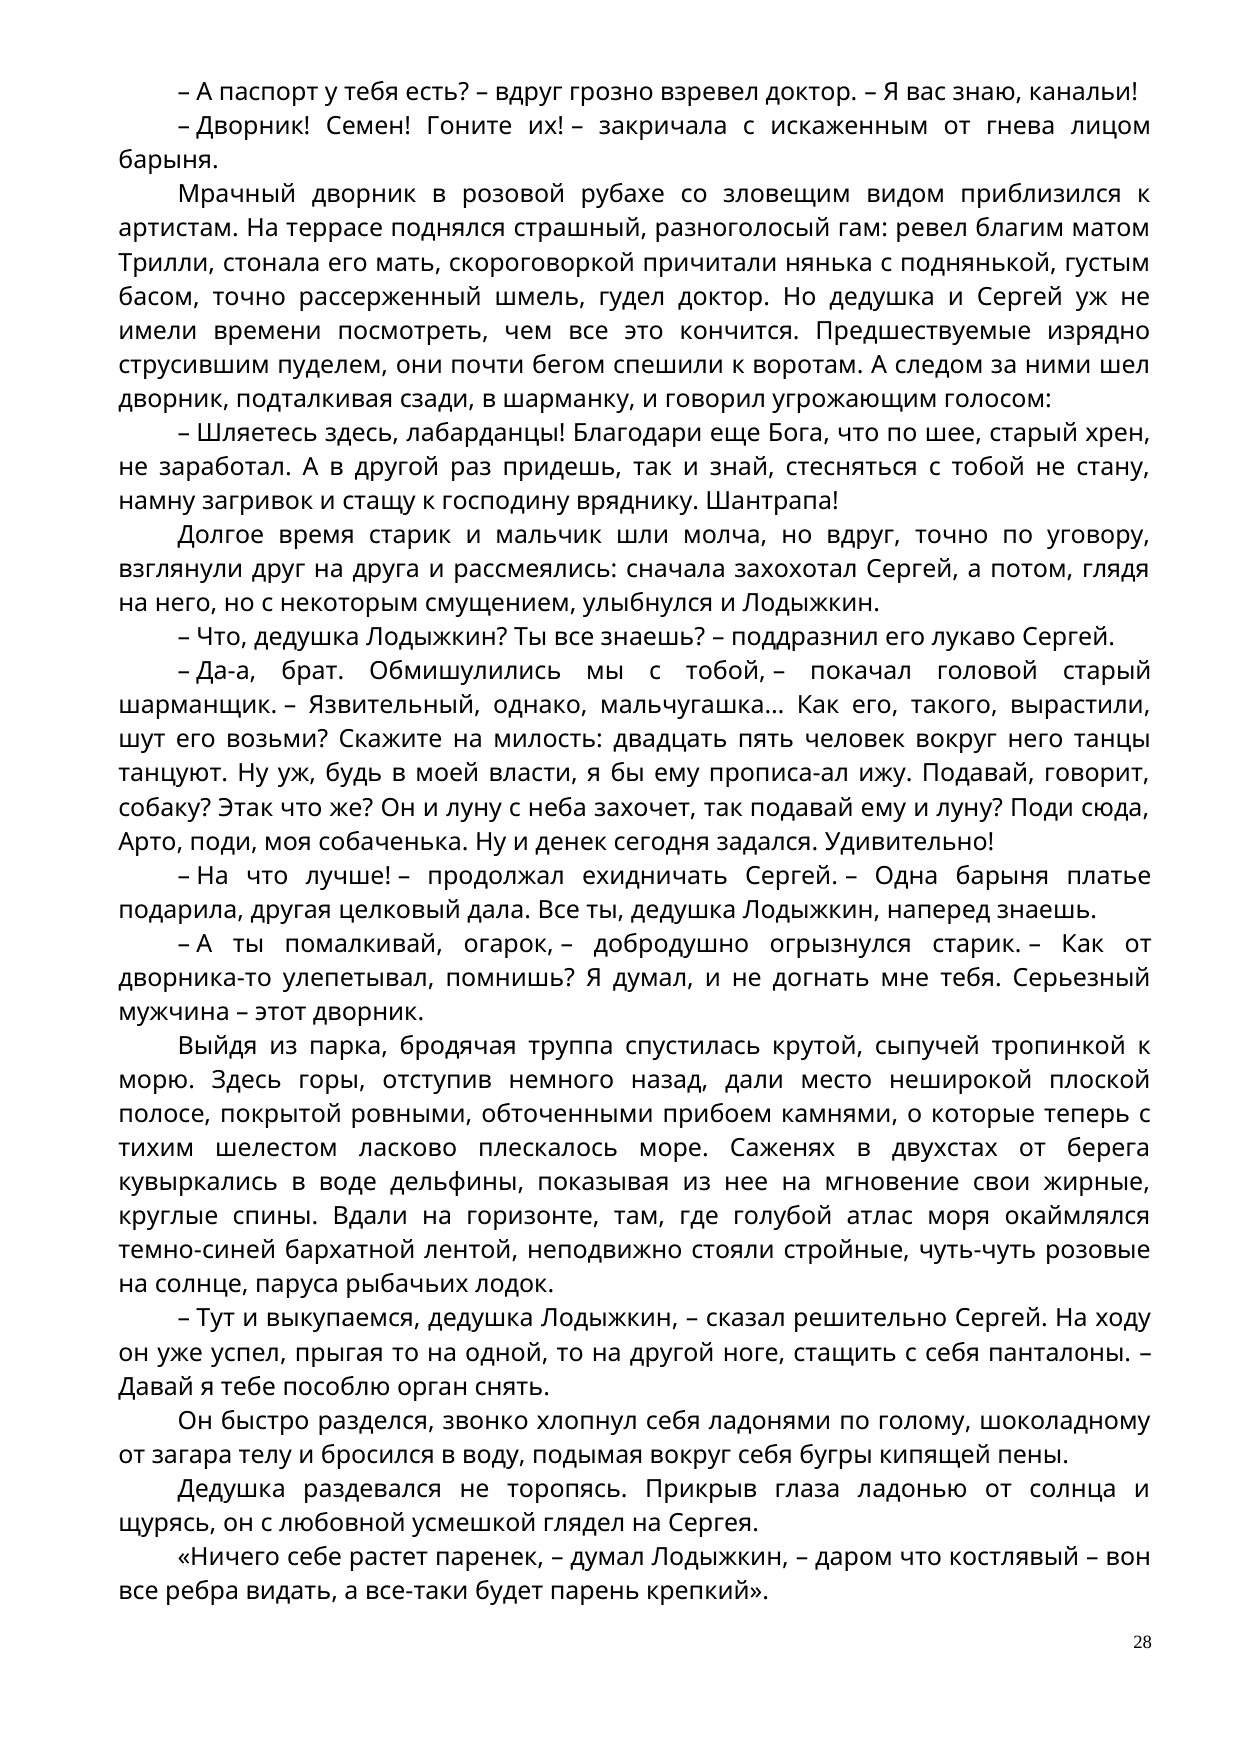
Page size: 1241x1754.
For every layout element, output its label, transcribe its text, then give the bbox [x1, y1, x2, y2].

text – Да-a, брат. Обмишулились мы с тобой, – покачал головой старый шарманщик. – Язвительный, однако, мальчугашка… Как его, такого, вырастили, шут его возьми? Скажите на милость: двадцать пять человек вокруг него танцы танцуют. Ну уж, будь в моей власти, я бы ему прописа-ал ижу. Подавай, говорит, собаку? Этак что же? Он и луну с неба захочет, так подавай ему и луну? Поди сюда, Арто, поди, моя собаченька. Ну и денек сегодня задался. Удивительно! [118, 653, 1152, 857]
text – А ты помалкивай, огарок, – добродушно огрызнулся старик. – Как от дворника-то улепетывал, помнишь? Я думал, и не догнать мне тебя. Серьезный мужчина – этот дворник. [118, 925, 1152, 1028]
text Мрачный дворник в розовой рубахе со зловещим видом приблизился к артистам. На террасе поднялся страшный, разноголосый гам: ревел благим матом Трилли, стонала его мать, скороговоркой причитали нянька с поднянькой, густым басом, точно рассерженный шмель, гудел доктор. Но дедушка и Сергей уж не имели времени посмотреть, чем все это кончится. Предшествуемые изрядно струсившим пуделем, они почти бегом спешили к воротам. А следом за ними шел дворник, подталкивая сзади, в шарманку, и говорил угрожающим голосом: [118, 176, 1152, 414]
text – Дворник! Семен! Гоните их! – закричала с искаженным от гнева лицом барыня. [118, 108, 1152, 176]
text Долгое время старик и мальчик шли молча, но вдруг, точно по уговору, взглянули друг на друга и рассмеялись: сначала захохотал Сергей, а потом, глядя на него, но с некоторым смущением, улыбнулся и Лодыжкин. [118, 517, 1152, 619]
text – Тут и выкупаемся, дедушка Лодыжкин, – сказал решительно Сергей. На ходу он уже успел, прыгая то на одной, то на другой ноге, стащить с себя панталоны. – Давай я тебе пособлю орган снять. [118, 1300, 1152, 1402]
text – На что лучше! – продолжал ехидничать Сергей. – Одна барыня платье подарила, другая целковый дала. Все ты, дедушка Лодыжкин, наперед знаешь. [118, 857, 1152, 925]
text – А паспорт у тебя есть? – вдруг грозно взревел доктор. – Я вас знаю, канальи! [118, 74, 1152, 108]
text – Что, дедушка Лодыжкин? Ты все знаешь? – поддразнил его лукаво Сергей. [118, 619, 1152, 653]
text Дедушка раздевался не торопясь. Прикрыв глаза ладонью от солнца и щурясь, он с любовной усмешкой глядел на Сергея. [118, 1470, 1152, 1538]
text – Шляетесь здесь, лабарданцы! Благодари еще Бога, что по шее, старый хрен, не заработал. А в другой раз придешь, так и знай, стесняться с тобой не стану, намну загривок и стащу к господину вряднику. Шантрапа! [118, 414, 1152, 517]
text Он быстро разделся, звонко хлопнул себя ладонями по голому, шоколадному от загара телу и бросился в воду, подымая вокруг себя бугры кипящей пены. [118, 1402, 1152, 1470]
text Выйдя из парка, бродячая труппа спустилась крутой, сыпучей тропинкой к морю. Здесь горы, отступив немного назад, дали место неширокой плоской полосе, покрытой ровными, обточенными прибоем камнями, о которые теперь с тихим шелестом ласково плескалось море. Саженях в двухстах от берега кувыркались в воде дельфины, показывая из нее на мгновение свои жирные, круглые спины. Вдали на горизонте, там, где голубой атлас моря окаймлялся темно-синей бархатной лентой, неподвижно стояли стройные, чуть-чуть розовые на солнце, паруса рыбачьих лодок. [118, 1028, 1152, 1300]
text «Ничего себе растет паренек, – думал Лодыжкин, – даром что костлявый – вон все ребра видать, а все-таки будет парень крепкий». [118, 1538, 1152, 1607]
